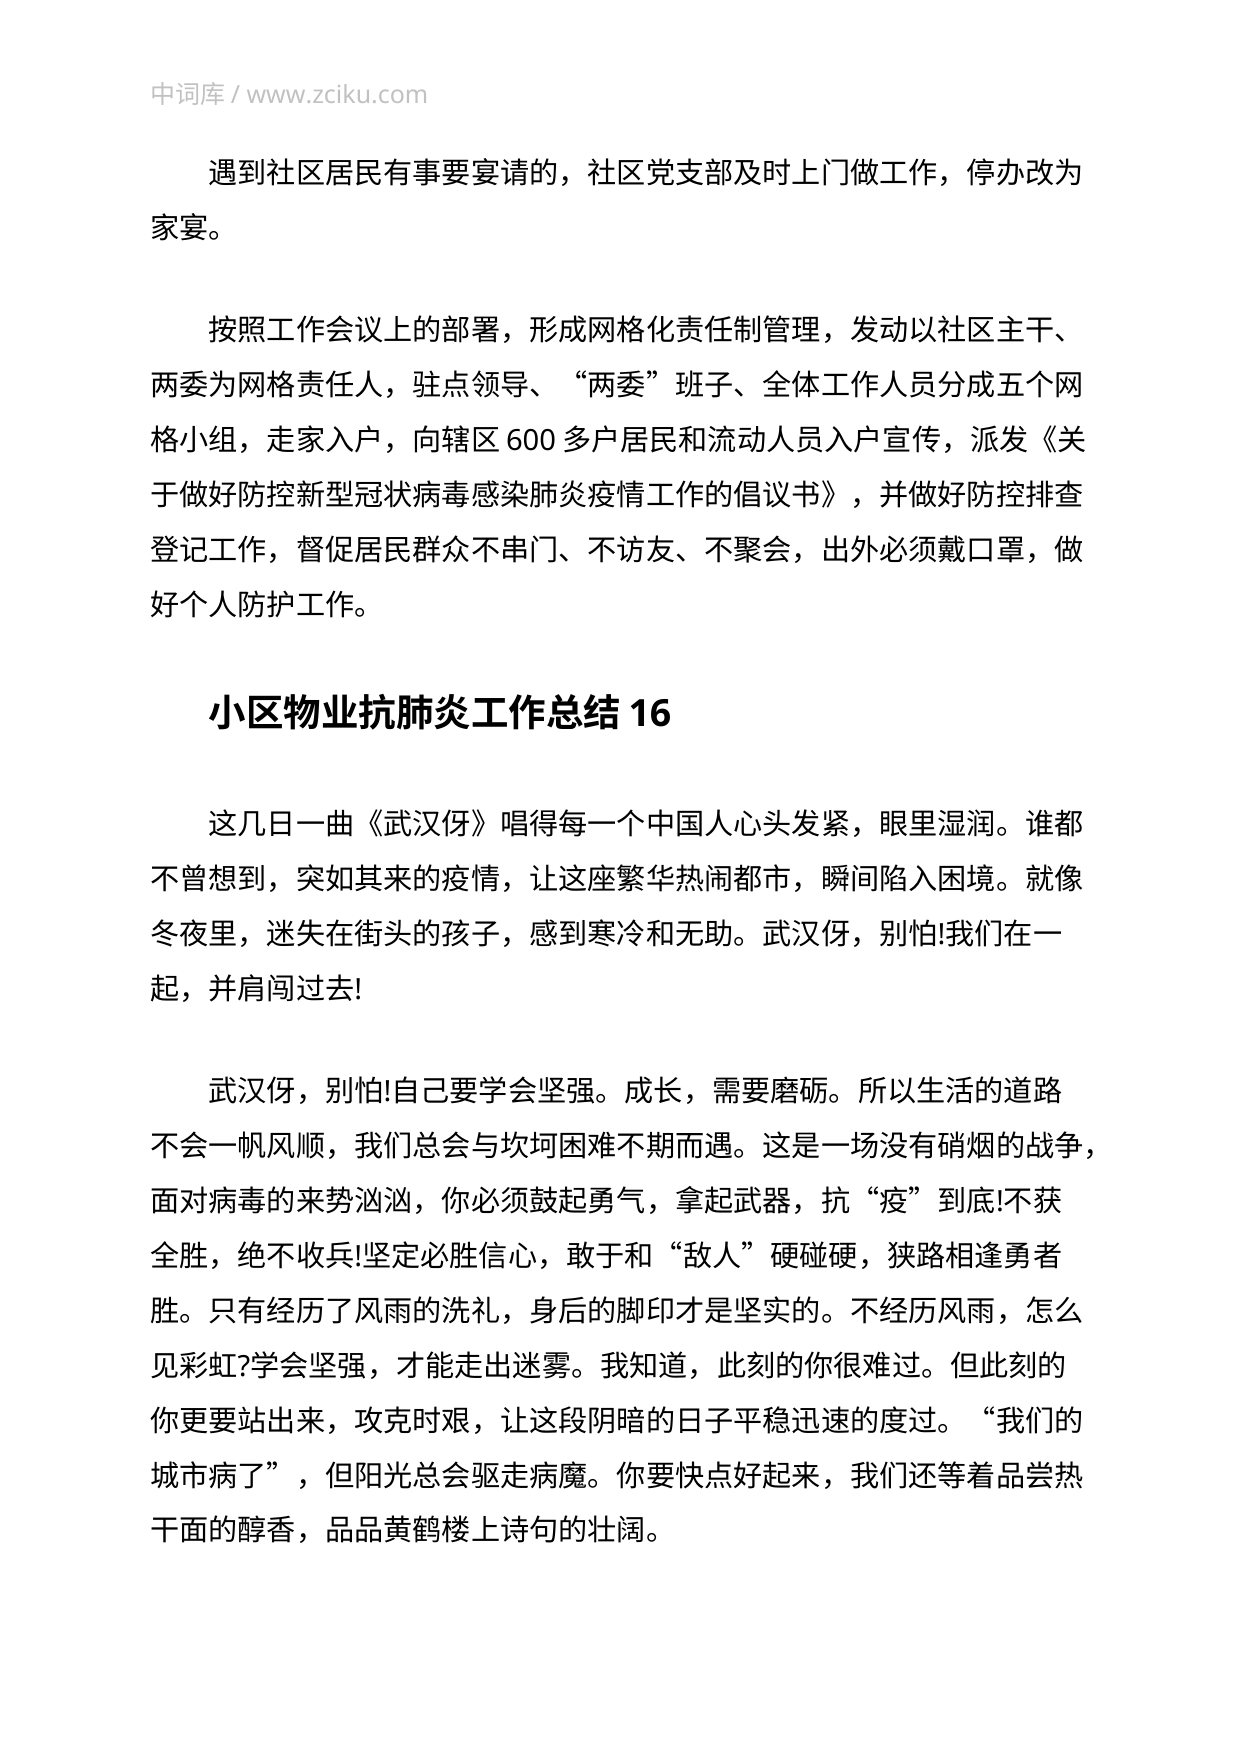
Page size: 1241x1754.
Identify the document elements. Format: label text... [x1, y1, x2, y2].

text 武汉伢，别怕!自己要学会坚强。成长，需要磨砺。所以生活的道路不会一帆风顺，我们总会与坎坷困难不期而遇。这是一场没有硝烟的战争，面对病毒的来势汹汹，你必须鼓起勇气，拿起武器，抗“疫”到底!不获全胜，绝不收兵!坚定必胜信心，敢于和“敌人”硬碰硬，狭路相逢勇者胜。只有经历了风雨的洗礼，身后的脚印才是坚实的。不经历风雨，怎么见彩虹?学会坚强，才能走出迷雾。我知道，此刻的你很难过。但此刻的你更要站出来，攻克时艰，让这段阴暗的日子平稳迅速的度过。“我们的城市病了”，但阳光总会驱走病魔。你要快点好起来，我们还等着品尝热干面的醇香，品品黄鹤楼上诗句的壮阔。 [150, 1067, 1090, 1549]
text 这几日一曲《武汉伢》唱得每一个中国人心头发紧，眼里湿润。谁都不曾想到，突如其来的疫情，让这座繁华热闹都市，瞬间陷入困境。就像冬夜里，迷失在街头的孩子，感到寒冷和无助。武汉伢，别怕!我们在一起，并肩闯过去! [150, 801, 1090, 1008]
text 遇到社区居民有事要宴请的，社区党支部及时上门做工作，停办改为家宴。 [150, 150, 1090, 247]
text 小区物业抗肺炎工作总结16 [150, 683, 1090, 737]
text 按照工作会议上的部署，形成网格化责任制管理，发动以社区主干、两委为网格责任人，驻点领导、“两委”班子、全体工作人员分成五个网格小组，走家入户，向辖区600多户居民和流动人员入户宣传，派发《关于做好防控新型冠状病毒感染肺炎疫情工作的倡议书》，并做好防控排查登记工作，督促居民群众不串门、不访友、不聚会，出外必须戴口罩，做好个人防护工作。 [150, 307, 1090, 623]
